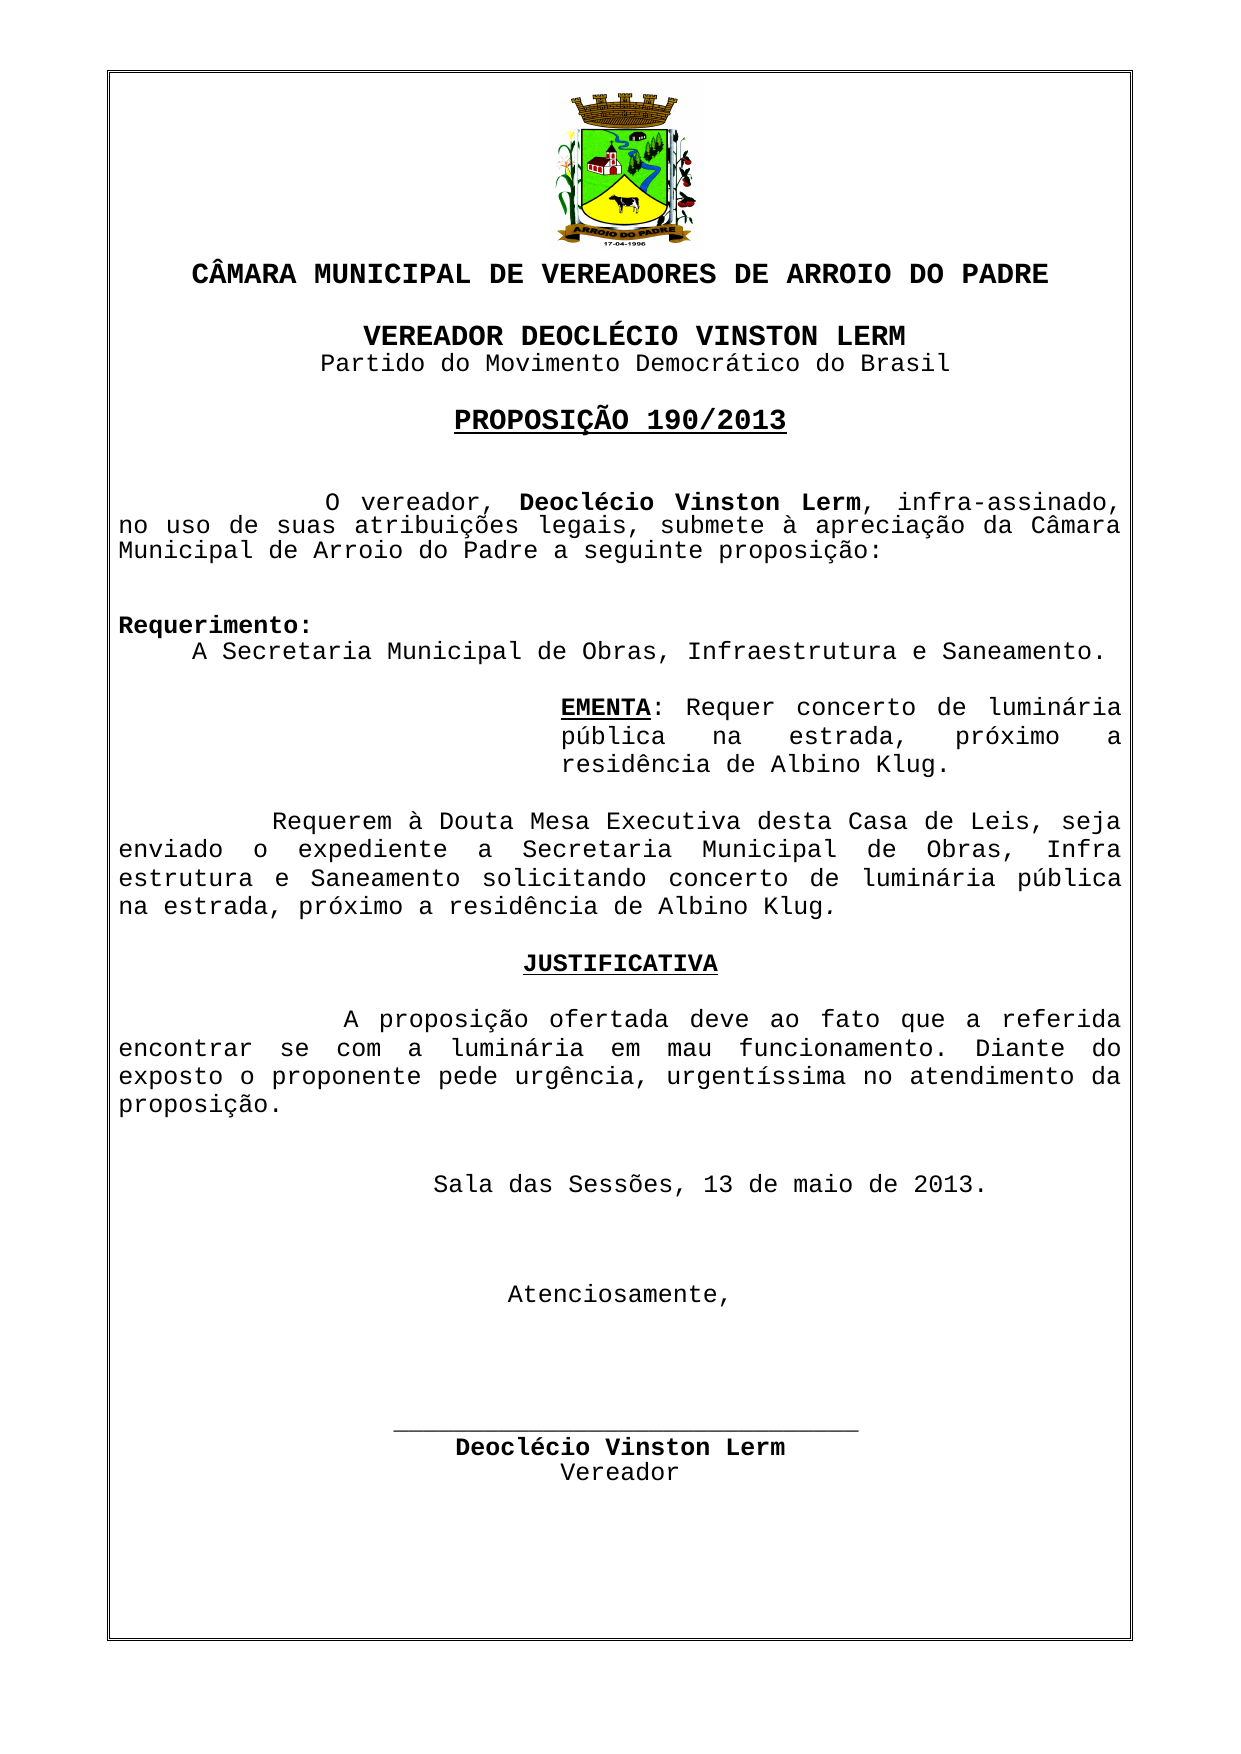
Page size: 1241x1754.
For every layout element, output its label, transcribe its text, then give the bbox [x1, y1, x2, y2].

text Requerimento: [118, 613, 1122, 638]
text O vereador, Deoclécio Vinston Lerm, infra-assinado, no uso de suas atribuições legais, submete à apreciação da Câmara Municipal de Arroio do Padre a seguinte proposição: [118, 490, 1122, 566]
text VEREADOR DEOCLÉCIO VINSTON LERM [118, 321, 1122, 351]
text Sala das Sessões, 13 de maio de 2013. [118, 1172, 1122, 1197]
text Requerem à Douta Mesa Executiva desta Casa de Leis, seja enviado o expediente a Secretaria Municipal de Obras, Infra estrutura e Saneamento solicitando concerto de luminária pública na estrada, próximo a residência de Albino Klug. [118, 809, 1122, 922]
text A proposição ofertada deve ao fato que a referida encontrar se com a luminária em mau funcionamento. Diante do exposto o proponente pede urgência, urgentíssima no atendimento da proposição. [118, 1007, 1122, 1120]
text JUSTIFICATIVA [118, 950, 1122, 979]
text Atenciosamente, [118, 1282, 1122, 1307]
text A Secretaria Municipal de Obras, Infraestrutura e Saneamento. [118, 638, 1122, 667]
text PROPOSIÇÃO 190/2013 [118, 406, 1122, 436]
text Partido do Movimento Democrático do Brasil [118, 351, 1122, 376]
text Vereador [118, 1460, 1122, 1485]
text Deoclécio Vinston Lerm [118, 1434, 1122, 1460]
text _______________________________ [118, 1409, 1122, 1434]
text EMENTA: Requer concerto de luminária pública na estrada, próximo a residência de Albino Klug. [561, 695, 1122, 780]
